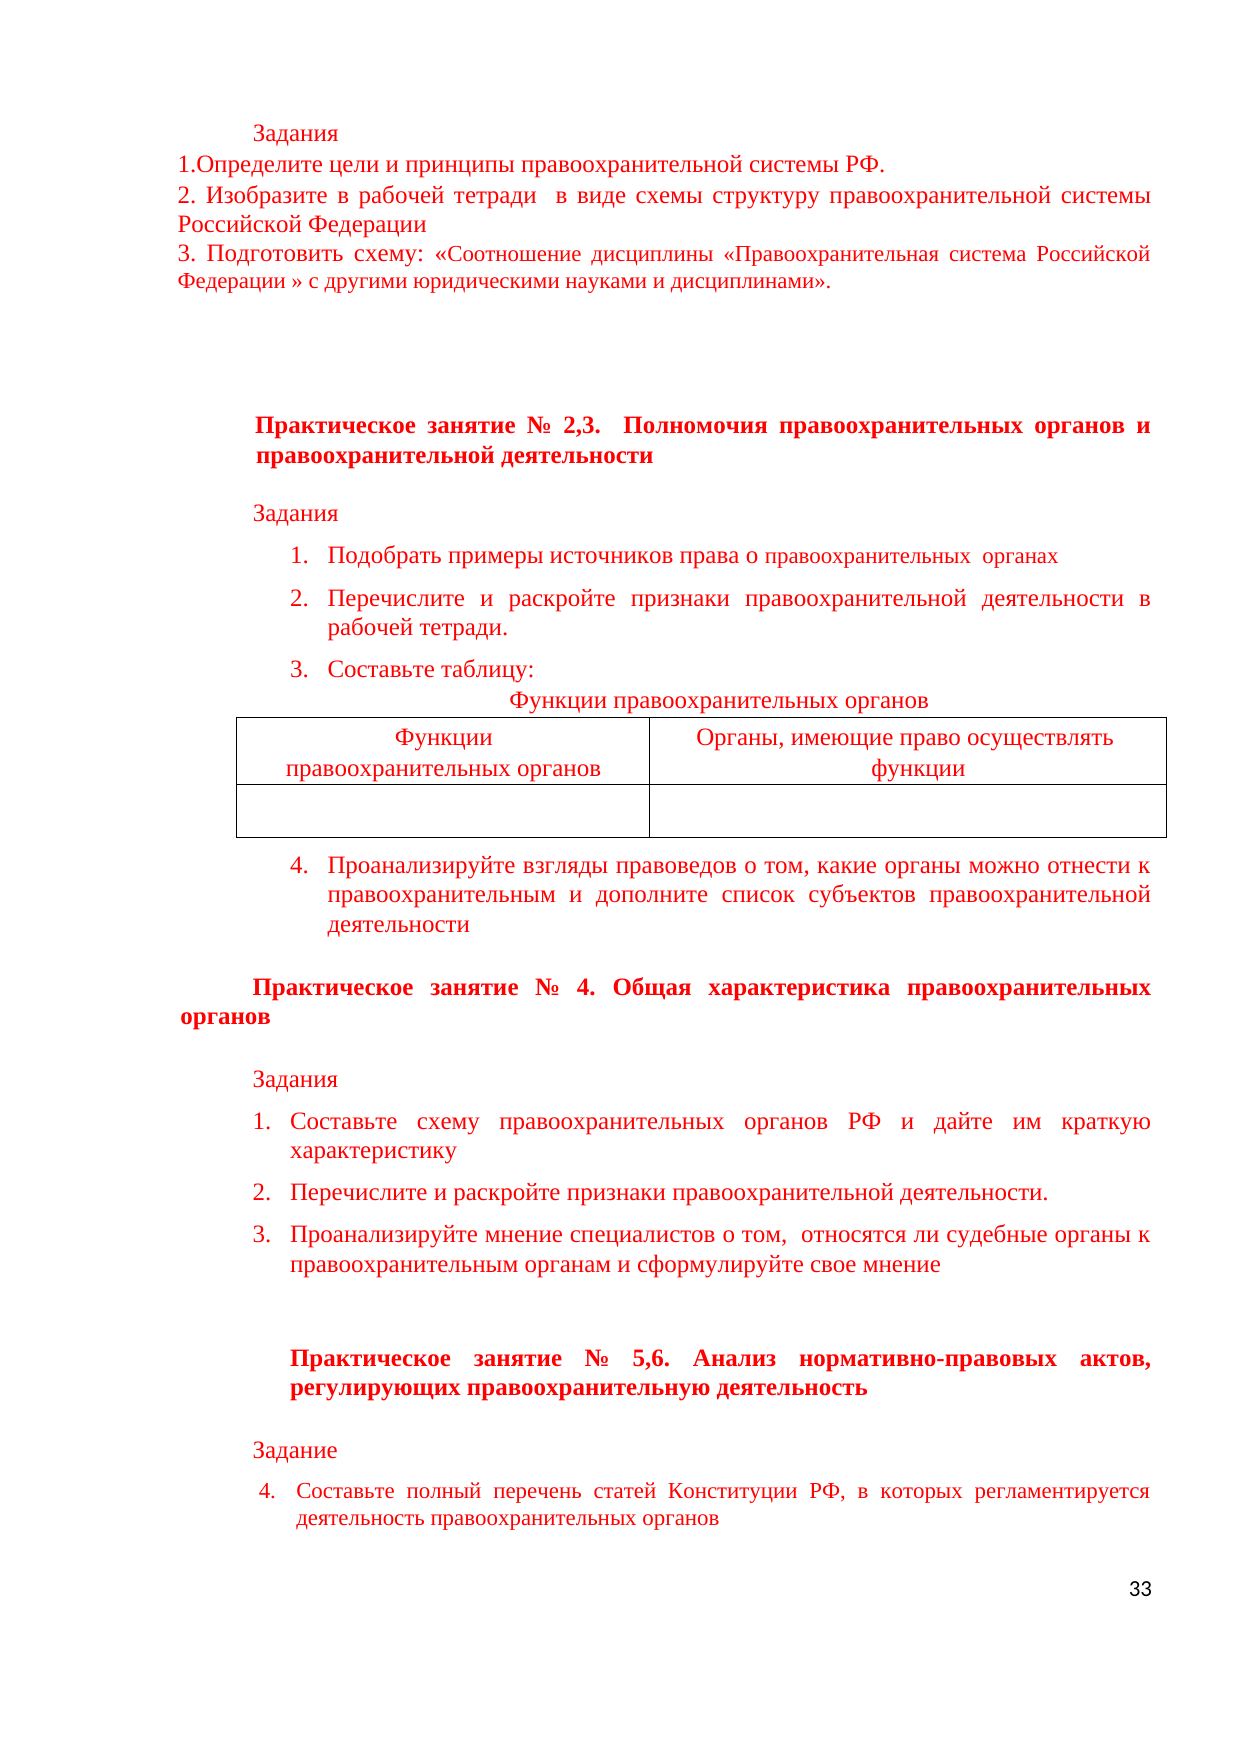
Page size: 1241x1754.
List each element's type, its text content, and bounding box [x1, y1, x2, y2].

table_header Органы, имеющие право осуществлять функции [650, 718, 1166, 784]
text 3. Подготовить схему: «Соотношение дисциплины «Правоохранительная система Российской Федерации » с другими юридическими науками и дисциплинами». [177, 238, 1152, 293]
text Задания [253, 498, 1152, 527]
list Перечислите и раскройте признаки правоохранительной деятельности. [252, 1177, 1152, 1206]
text Задание [180, 1435, 1152, 1464]
text Практическое занятие № 2,3. Полномочия правоохранительных органов и правоохранительной деятельности [255, 410, 1152, 469]
list Составьте схему правоохранительных органов РФ и дайте им краткую характеристику [252, 1106, 1152, 1164]
text Функции правоохранительных органов [286, 686, 1152, 714]
list Проанализируйте мнение специалистов о том, относятся ли судебные органы к правоохранительным органам и сформулируйте свое мнение [252, 1219, 1152, 1278]
table_cell [650, 785, 1166, 837]
list Составьте полный перечень статей Конституции РФ, в которых регламентируется деятельность правоохранительных органов [258, 1477, 1152, 1530]
list Подобрать примеры источников права о правоохранительных органах [290, 541, 1152, 569]
text Практическое занятие № 4. Общая характеристика правоохранительных органов [180, 972, 1152, 1030]
list Составьте таблицу: [290, 654, 1152, 683]
list Проанализируйте взгляды правоведов о том, какие органы можно отнести к правоохранительным и дополните список субъектов правоохранительной деятельности [290, 850, 1152, 938]
table_header Функции правоохранительных органов [237, 718, 649, 784]
text Задания [180, 1064, 1152, 1092]
text 1.Определите цели и принципы правоохранительной системы РФ. [177, 149, 1149, 178]
text Практическое занятие № 5,6. Анализ нормативно-правовых актов, регулирующих правоохранительную деятельность [290, 1343, 1152, 1401]
list Перечислите и раскройте признаки правоохранительной деятельности в рабочей тетради. [290, 583, 1152, 641]
text 2. Изобразите в рабочей тетради в виде схемы структуру правоохранительной системы Российской Федерации [177, 181, 1152, 238]
table_cell [237, 785, 649, 837]
text Задания [253, 118, 1152, 147]
